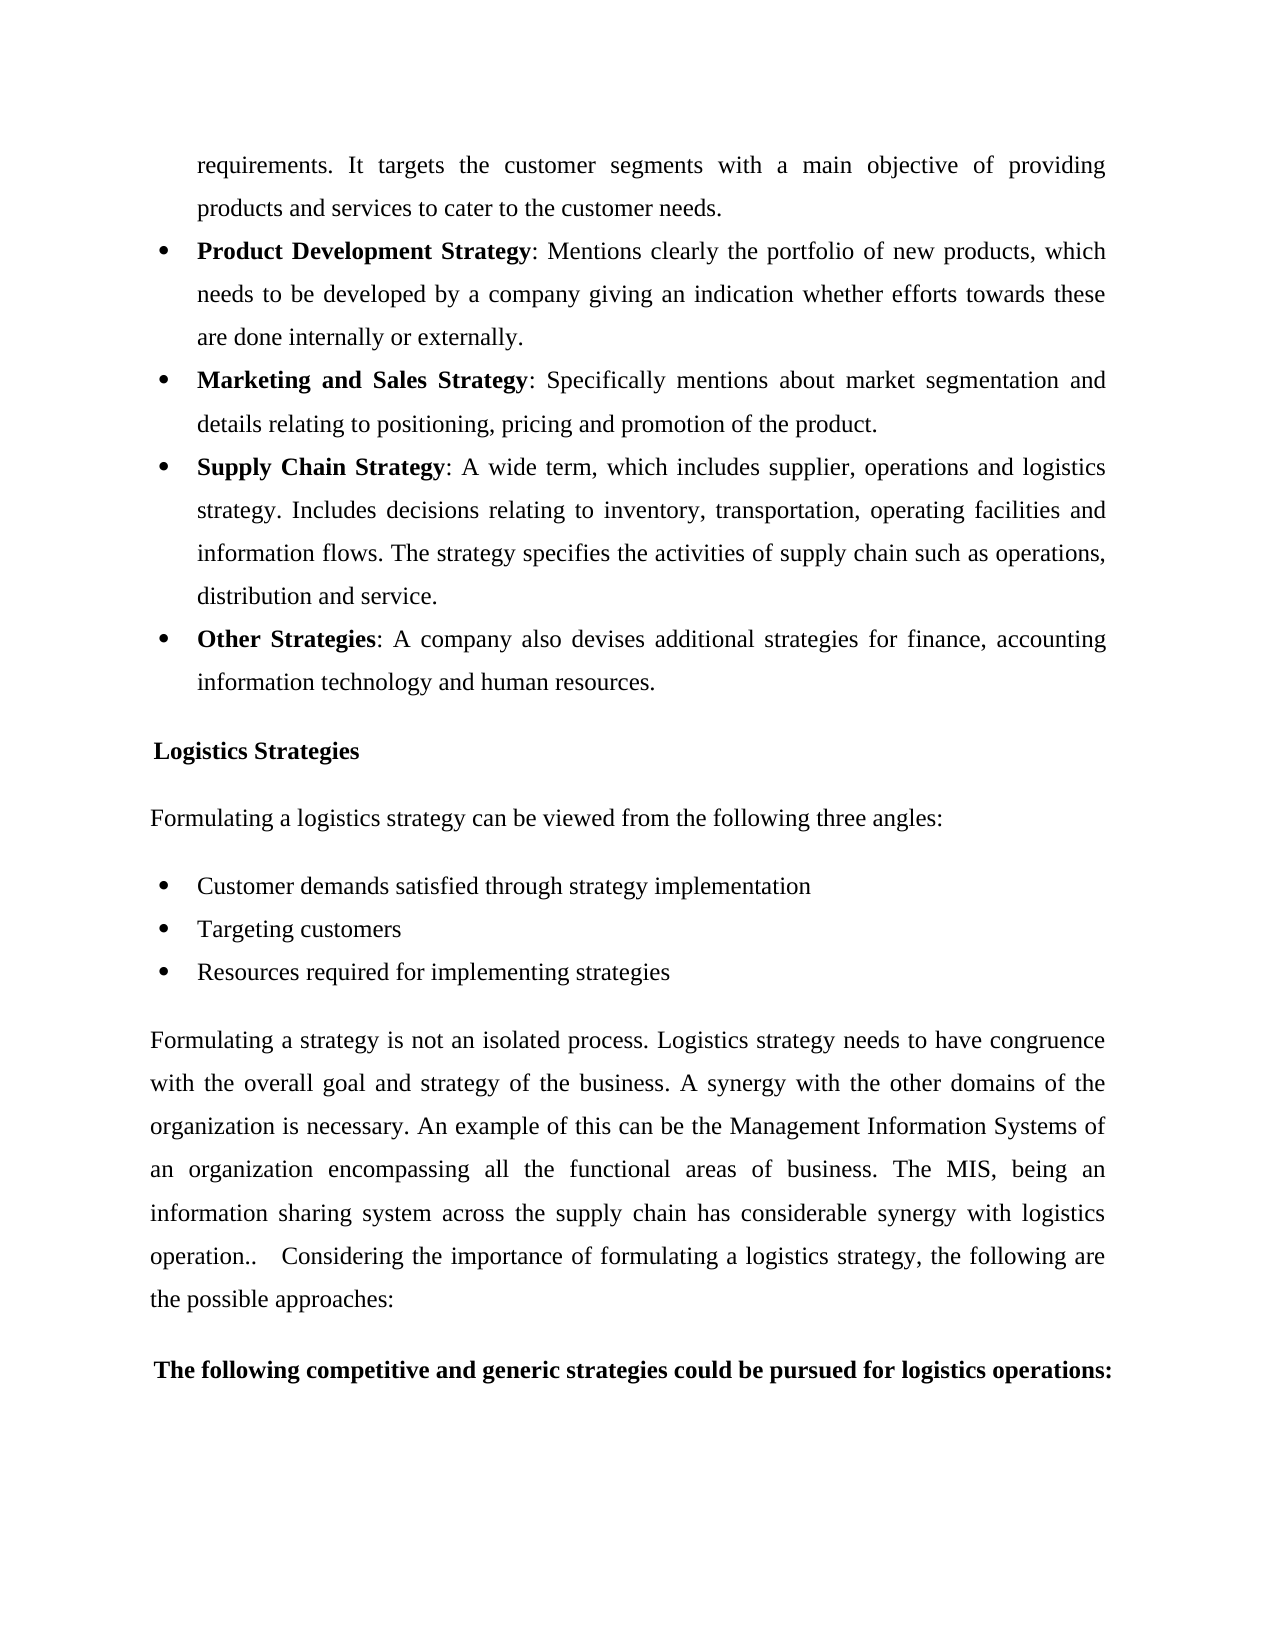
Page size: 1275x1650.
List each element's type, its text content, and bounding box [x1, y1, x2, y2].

list Marketing and Sales Strategy: Specifically mentions about market segmentation and details relating to positioning, pricing and promotion of the product. [159, 366, 1107, 437]
list Other Strategies: A company also devises additional strategies for finance, accounting information technology and human resources. [159, 624, 1107, 696]
text The following competitive and generic strategies could be pursued for logistics operations: [153, 1355, 1125, 1384]
list Customer demands satisfied through strategy implementation [159, 871, 1107, 899]
text Logistics Strategies [153, 736, 1125, 764]
list Supply Chain Strategy: A wide term, which includes supplier, operations and logistics strategy. Includes decisions relating to inventory, transportation, operating facilities and information flows. The strategy specifies the activities of supply chain such as operations, distribution and service. [159, 452, 1107, 610]
text Formulating a logistics strategy can be viewed from the following three angles: [150, 803, 1125, 832]
list Product Development Strategy: Mentions clearly the portfolio of new products, which needs to be developed by a company giving an indication whether efforts towards these are done internally or externally. [159, 236, 1107, 351]
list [159, 150, 1107, 222]
text Formulating a strategy is not an isolated process. Logistics strategy needs to have congruence with the overall goal and strategy of the business. A synergy with the other domains of the organization is necessary. An example of this can be the Management Information Systems of an organization encompassing all the functional areas of business. The MIS, being an information sharing system across the supply chain has considerable synergy with logistics operation.. Considering the importance of formulating a logistics strategy, the following are the possible approaches: [150, 1025, 1107, 1313]
list Resources required for implementing strategies [159, 957, 1107, 986]
list Targeting customers [159, 914, 1107, 943]
